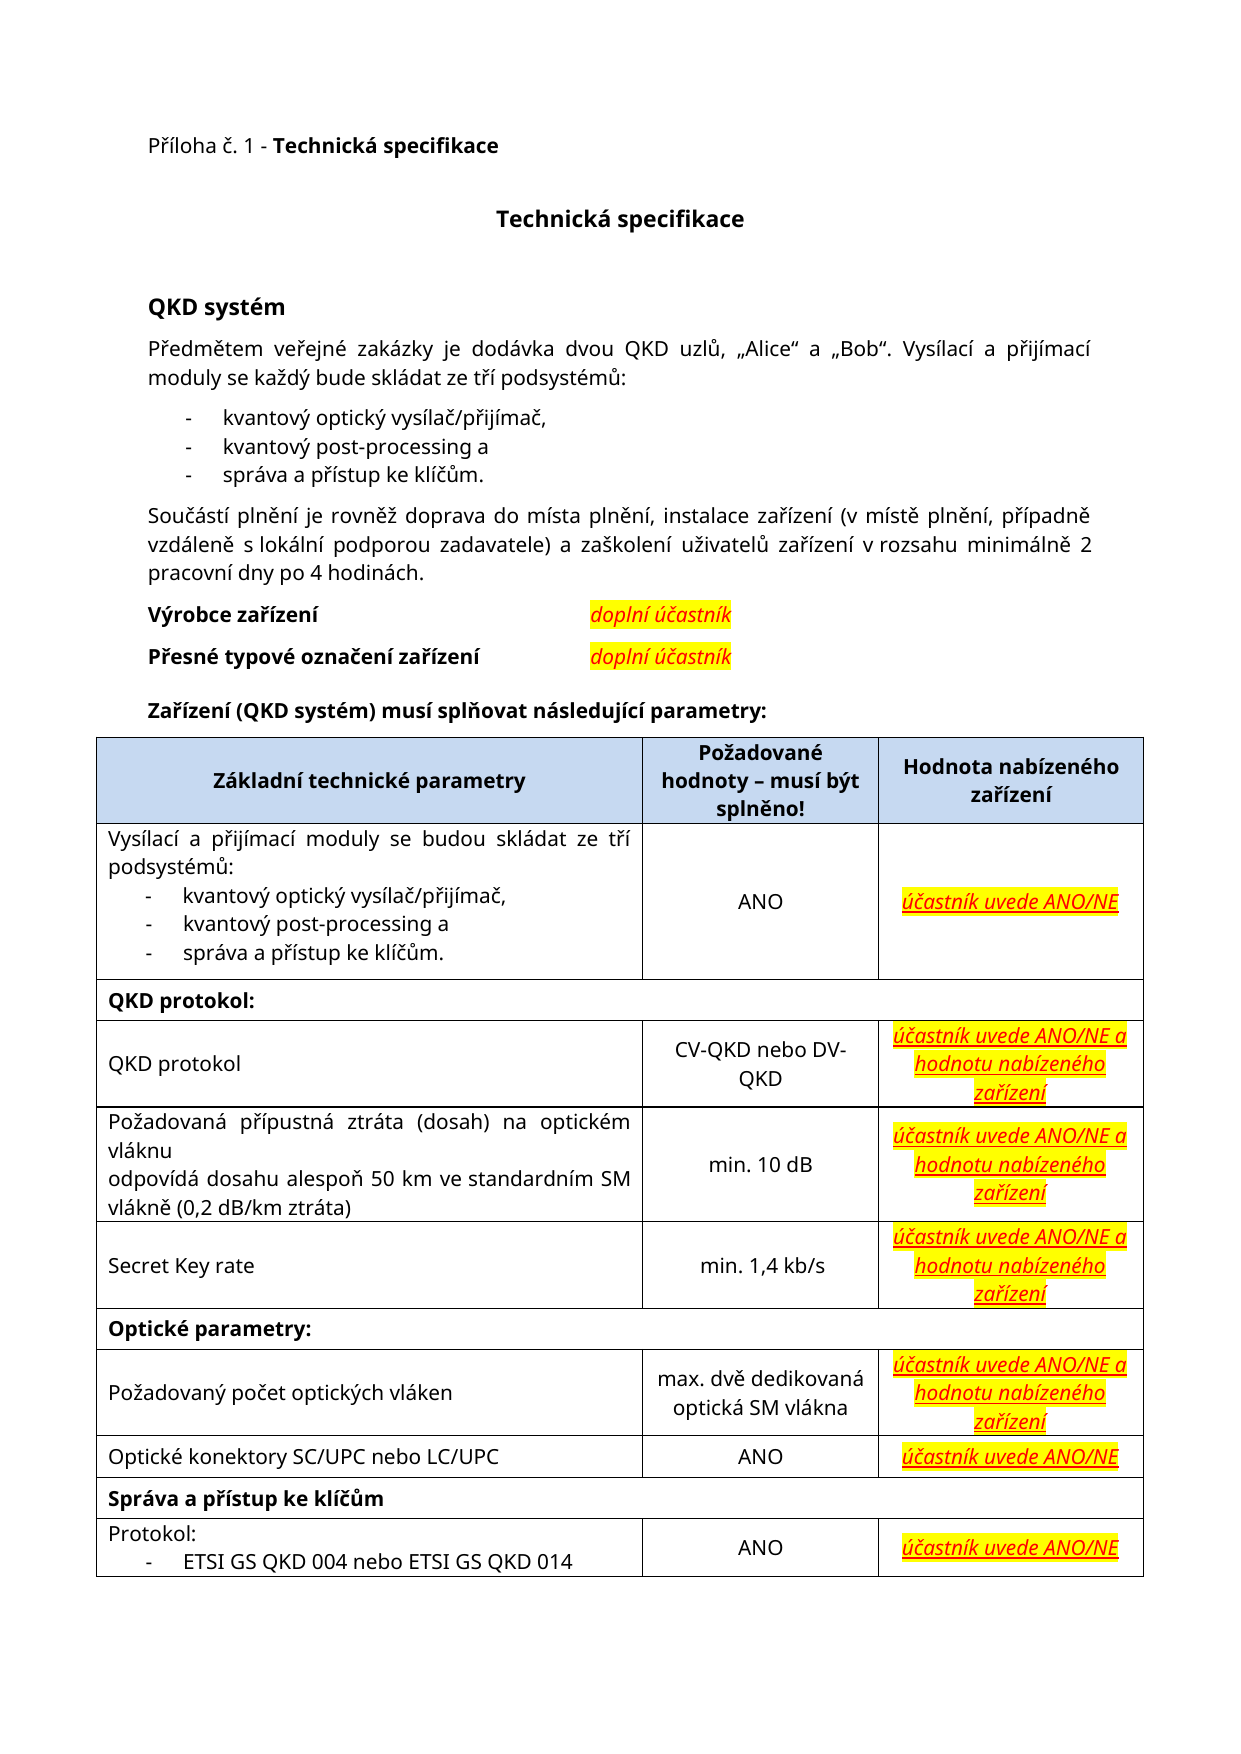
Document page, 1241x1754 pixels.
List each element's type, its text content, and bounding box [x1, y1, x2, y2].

table_cell ANO [643, 824, 878, 979]
table_cell účastník uvede ANO/NE [879, 1436, 1143, 1477]
table_cell QKD protokol [97, 1021, 642, 1106]
text QKD systém [148, 290, 1092, 322]
table_cell max. dvě dedikovaná optická SM vlákna [643, 1350, 878, 1435]
text Zařízení (QKD systém) musí splňovat následující parametry: [148, 695, 1092, 724]
table_cell Požadovaná přípustná ztráta (dosah) na optickém vláknu odpovídá dosahu alespoň 50 km ve standardním SM vlákně (0,2 dB/km ztráta) [97, 1108, 642, 1221]
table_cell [879, 1519, 1143, 1576]
table_cell QKD protokol: [97, 980, 1143, 1020]
text Příloha č. 1 - Technická specifikace [148, 131, 1092, 159]
table_cell Optické parametry: [97, 1309, 1143, 1349]
table_cell min. 10 dB [643, 1108, 878, 1221]
table_cell Optické konektory SC/UPC nebo LC/UPC [97, 1436, 642, 1477]
table_header Požadované hodnoty – musí být splněno! [643, 738, 878, 823]
text Součástí plnění je rovněž doprava do místa plnění, instalace zařízení (v místě plnění, případně vzdáleně s lokální podporou zadavatele) a zaškolení uživatelů zařízení v rozsahu minimálně 2 pracovní dny po 4 hodinách. [148, 501, 1092, 587]
list kvantový post-processing a [185, 432, 1092, 460]
table_cell min. 1,4 kb/s [643, 1222, 878, 1308]
table_cell účastník uvede ANO/NE a hodnotu nabízeného zařízení [879, 1021, 1143, 1106]
table_cell Protokol: ETSI GS QKD 004 nebo ETSI GS QKD 014 [97, 1519, 642, 1576]
table_cell Secret Key rate [97, 1222, 642, 1308]
table_header Základní technické parametry [97, 738, 642, 823]
list správa a přístup ke klíčům. [185, 460, 1092, 489]
table_cell Požadovaný počet optických vláken [97, 1350, 642, 1435]
table_cell Správa a přístup ke klíčům [97, 1478, 1143, 1518]
table_cell ANO [643, 1519, 878, 1576]
table_header Hodnota nabízeného zařízení [879, 738, 1143, 823]
table_cell Vysílací a přijímací moduly se budou skládat ze tří podsystémů: kvantový optický vysílač/přijímač, kvantový post-processing a správa a přístup ke klíčům. [97, 824, 642, 979]
table_cell účastník uvede ANO/NE a hodnotu nabízeného zařízení [1046, 1222, 1143, 1308]
table_cell účastník uvede ANO/NE a hodnotu nabízeného zařízení [879, 1108, 1143, 1221]
table_cell CV-QKD nebo DV-QKD [643, 1021, 878, 1106]
text Technická specifikace [148, 203, 1092, 234]
table_cell účastník uvede ANO/NE a hodnotu nabízeného zařízení [879, 1350, 1143, 1435]
table_cell účastník uvede ANO/NE a hodnotu nabízeného zařízení [879, 1222, 974, 1308]
list kvantový optický vysílač/přijímač, [185, 403, 1092, 432]
table_cell účastník uvede ANO/NE [879, 824, 1143, 979]
text Výrobce zařízení doplní účastník [148, 599, 1092, 628]
text Přesné typové označení zařízení doplní účastník [148, 641, 1092, 670]
table_cell ANO [643, 1436, 878, 1477]
text Předmětem veřejné zakázky je dodávka dvou QKD uzlů, „Alice“ a „Bob“. Vysílací a přijímací moduly se každý bude skládat ze tří podsystémů: [148, 334, 1092, 391]
